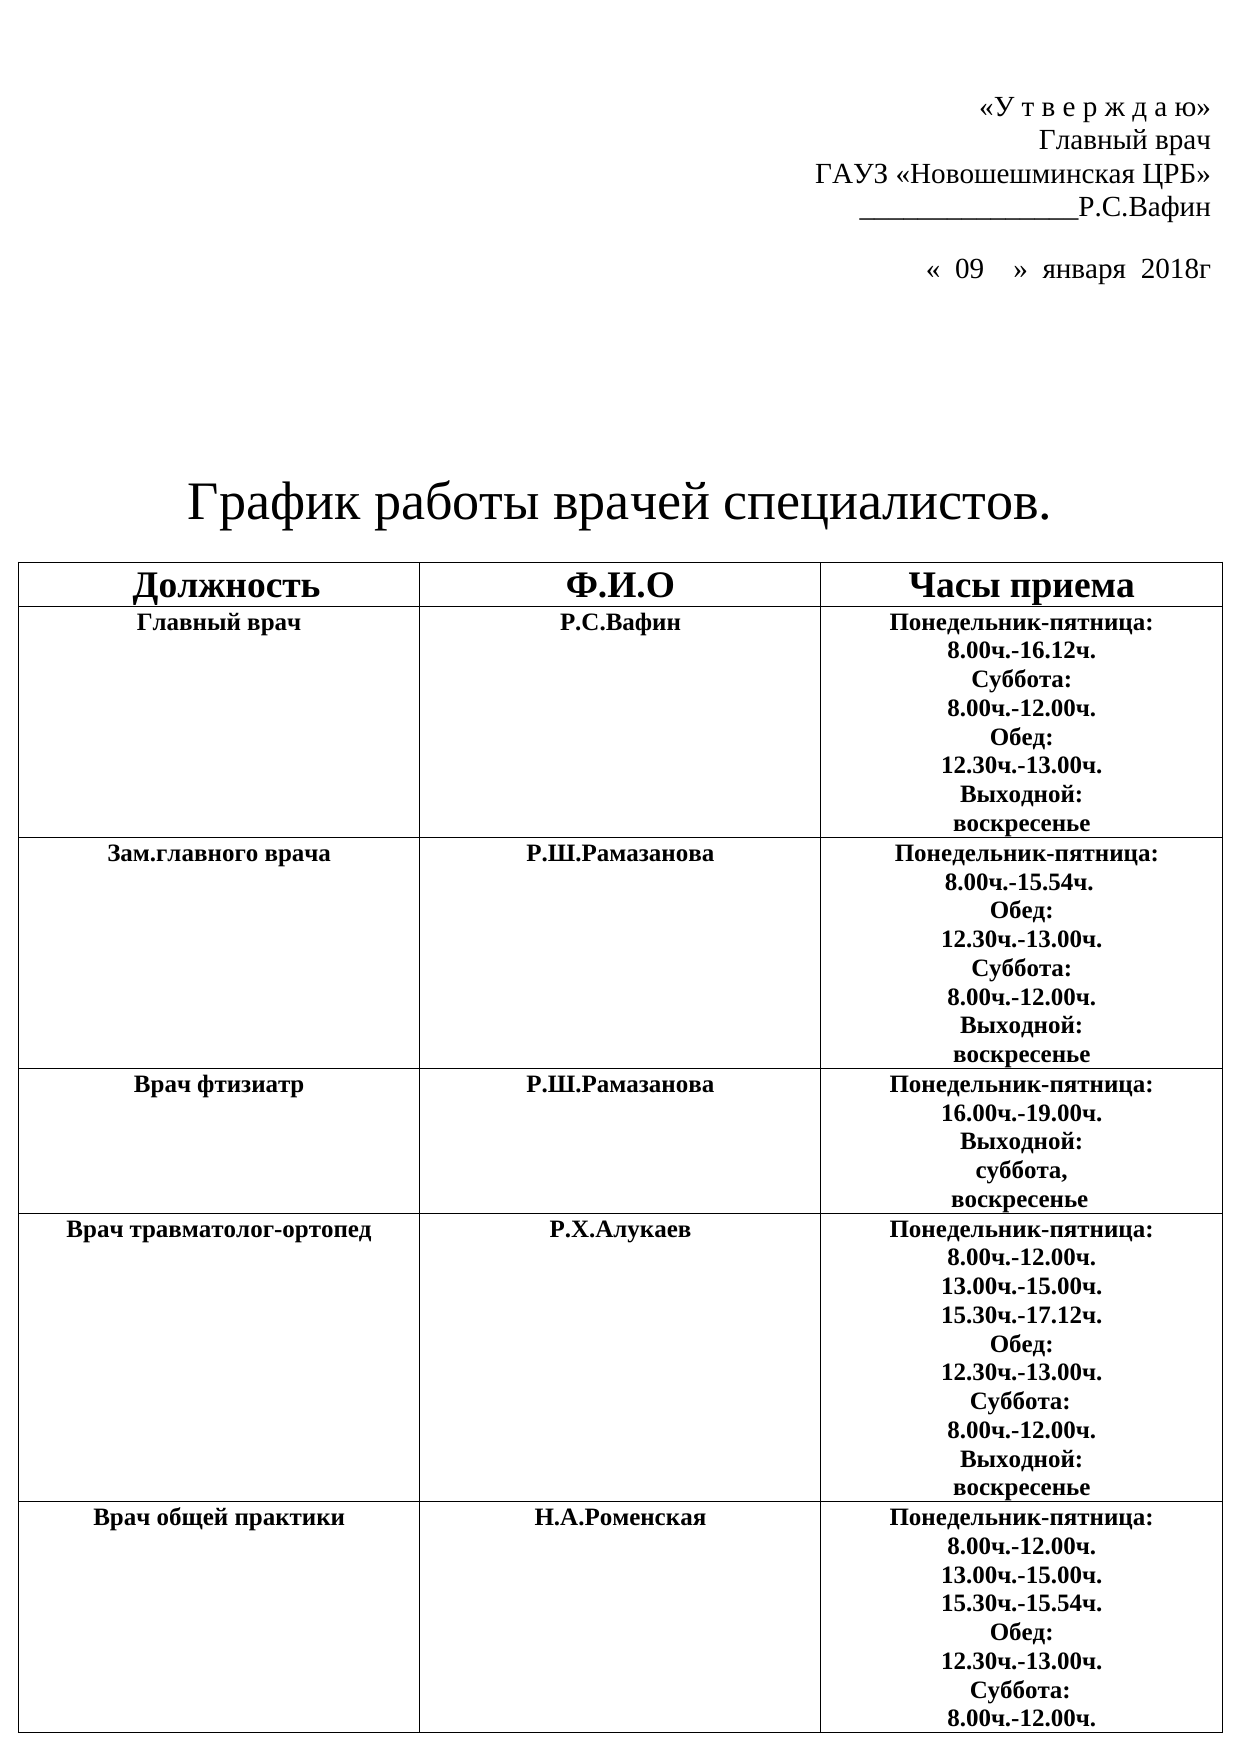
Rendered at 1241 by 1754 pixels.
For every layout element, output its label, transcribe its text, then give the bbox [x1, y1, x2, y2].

table_cell Понедельник-пятница: 8.00ч.-16.12ч. Суббота: 8.00ч.-12.00ч. Обед: 12.30ч.-13.00ч. Выходной: воскресенье [821, 607, 1222, 837]
table_cell Понедельник-пятница: 8.00ч.-12.00ч. 13.00ч.-15.00ч. 15.30ч.-17.12ч. Обед: 12.30ч.-13.00ч. Суббота: 8.00ч.-12.00ч. Выходной: воскресенье [821, 1214, 1222, 1501]
table_cell Р.Ш.Рамазанова [420, 838, 820, 1068]
text График работы врачей специалистов. [29, 469, 1211, 531]
text _______________Р.С.Вафин [29, 189, 1211, 223]
table_cell Главный врач [19, 607, 419, 837]
table_header Ф.И.О [420, 563, 820, 606]
table_header Должность [19, 563, 419, 606]
text « 09 » января 2018г [29, 251, 1211, 284]
table_cell Врач общей практики [19, 1502, 419, 1732]
table_cell Н.А.Роменская [420, 1502, 820, 1732]
table_cell Врач травматолог-ортопед [19, 1214, 419, 1501]
text Главный врач [29, 122, 1211, 156]
table_cell Понедельник-пятница: 8.00ч.-15.54ч. Обед: 12.30ч.-13.00ч. Суббота: 8.00ч.-12.00ч. Выходной: воскресенье [821, 838, 1222, 1068]
table_cell Р.Х.Алукаев [420, 1214, 820, 1501]
table_cell Понедельник-пятница: 16.00ч.-19.00ч. Выходной: суббота, воскресенье [821, 1069, 1222, 1213]
table_header Часы приема [821, 563, 1222, 606]
table_cell Зам.главного врача [19, 838, 419, 1068]
table_cell Р.С.Вафин [420, 607, 820, 837]
text ГАУЗ «Новошешминская ЦРБ» [29, 156, 1211, 189]
text «У т в е р ж д а ю» [29, 89, 1211, 122]
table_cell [821, 1502, 1222, 1732]
table_cell Р.Ш.Рамазанова [420, 1069, 820, 1213]
table_cell Врач фтизиатр [19, 1069, 419, 1213]
